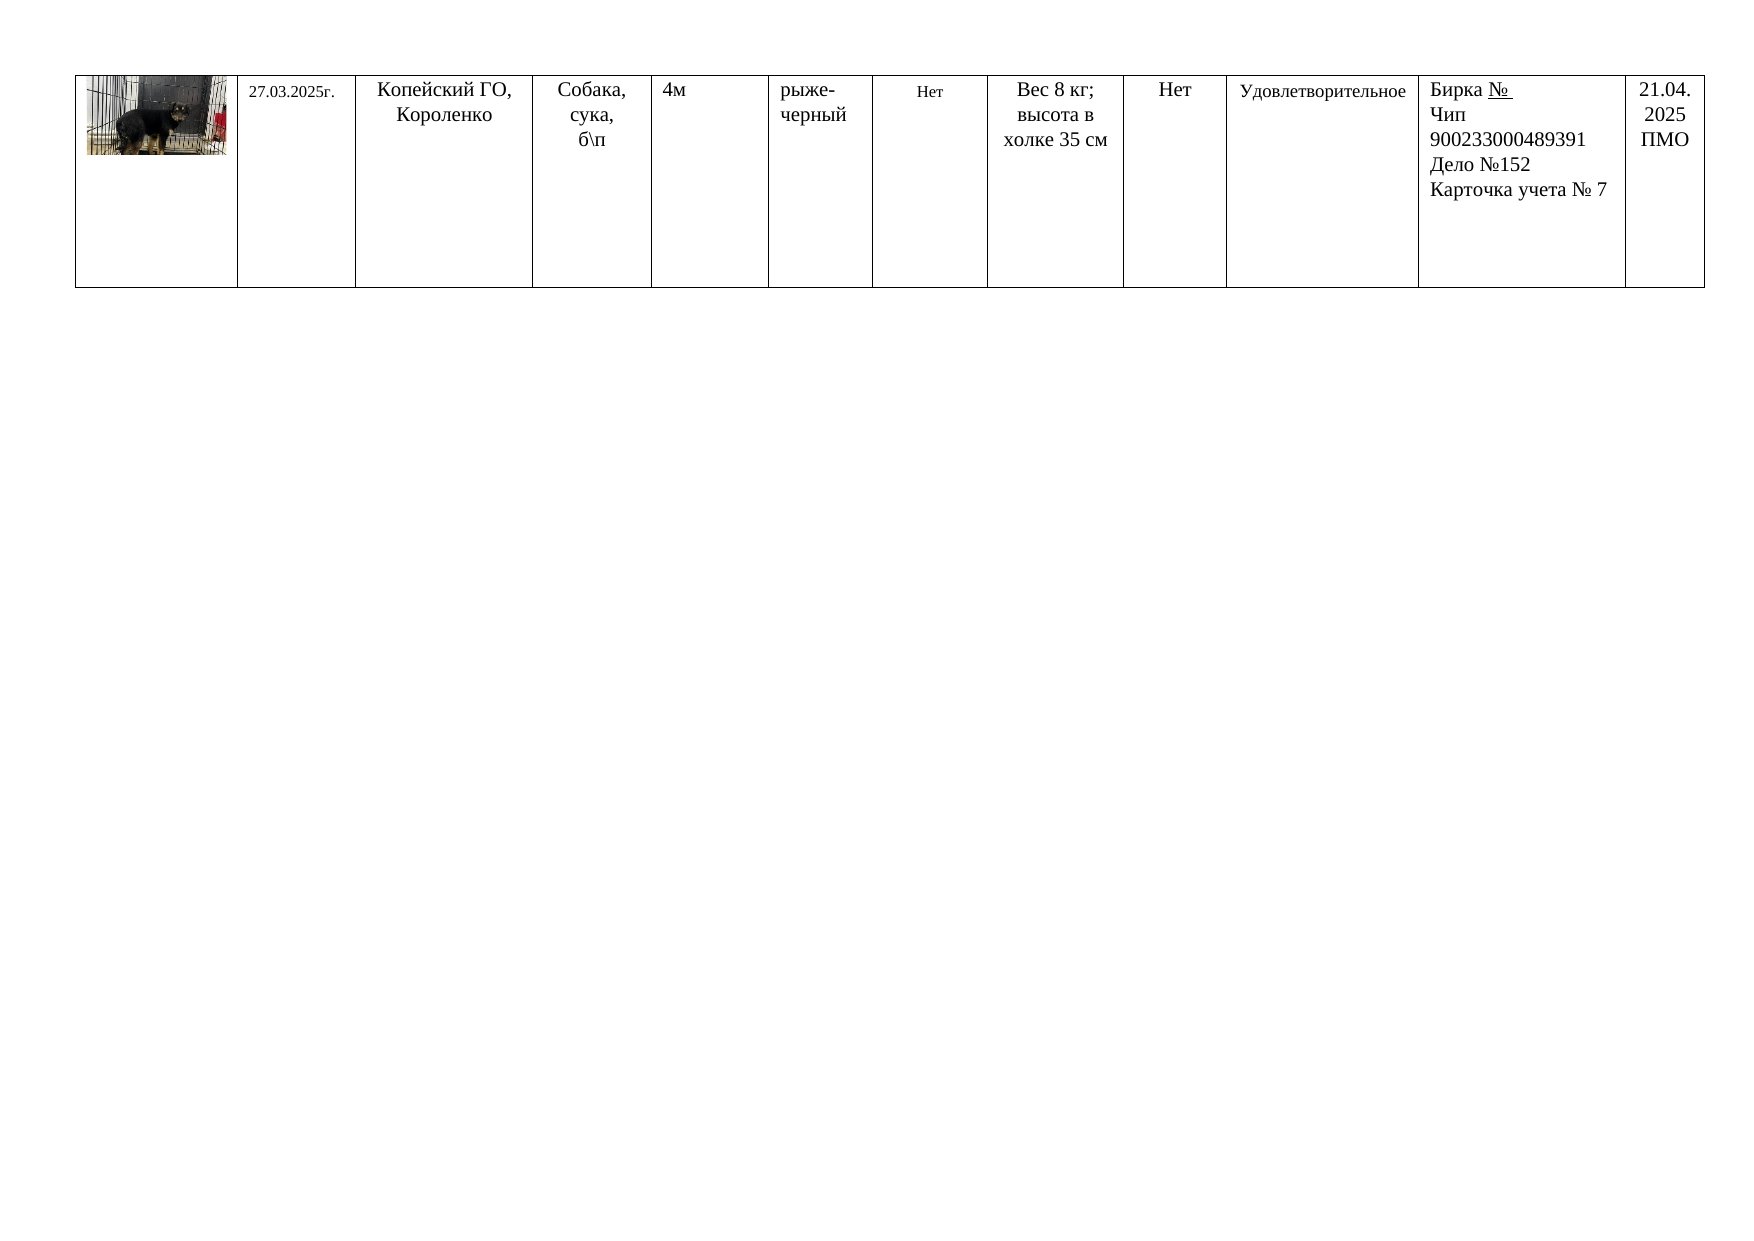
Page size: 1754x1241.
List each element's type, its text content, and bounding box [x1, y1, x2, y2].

table_cell Копейский ГО, Короленко [356, 76, 532, 287]
table_cell Удовлетворительное [1227, 76, 1418, 287]
picture [86, 76, 227, 155]
table_cell рыже-черный [769, 76, 872, 287]
table_cell Вес 8 кг; высота в холке 35 см [988, 76, 1123, 287]
table_cell Нет [873, 76, 987, 287]
table_cell Собака, сука, б\п [533, 76, 651, 287]
table_cell 4м [652, 76, 768, 287]
table_cell 27.03.2025г. [238, 76, 355, 287]
table_cell Бирка № Чип 900233000489391 Дело №152 Карточка учета № 7 [1419, 76, 1625, 287]
table_cell [76, 76, 237, 287]
table_cell Нет [1124, 76, 1226, 287]
table_cell 21.04.2025 ПМО [1626, 76, 1704, 287]
